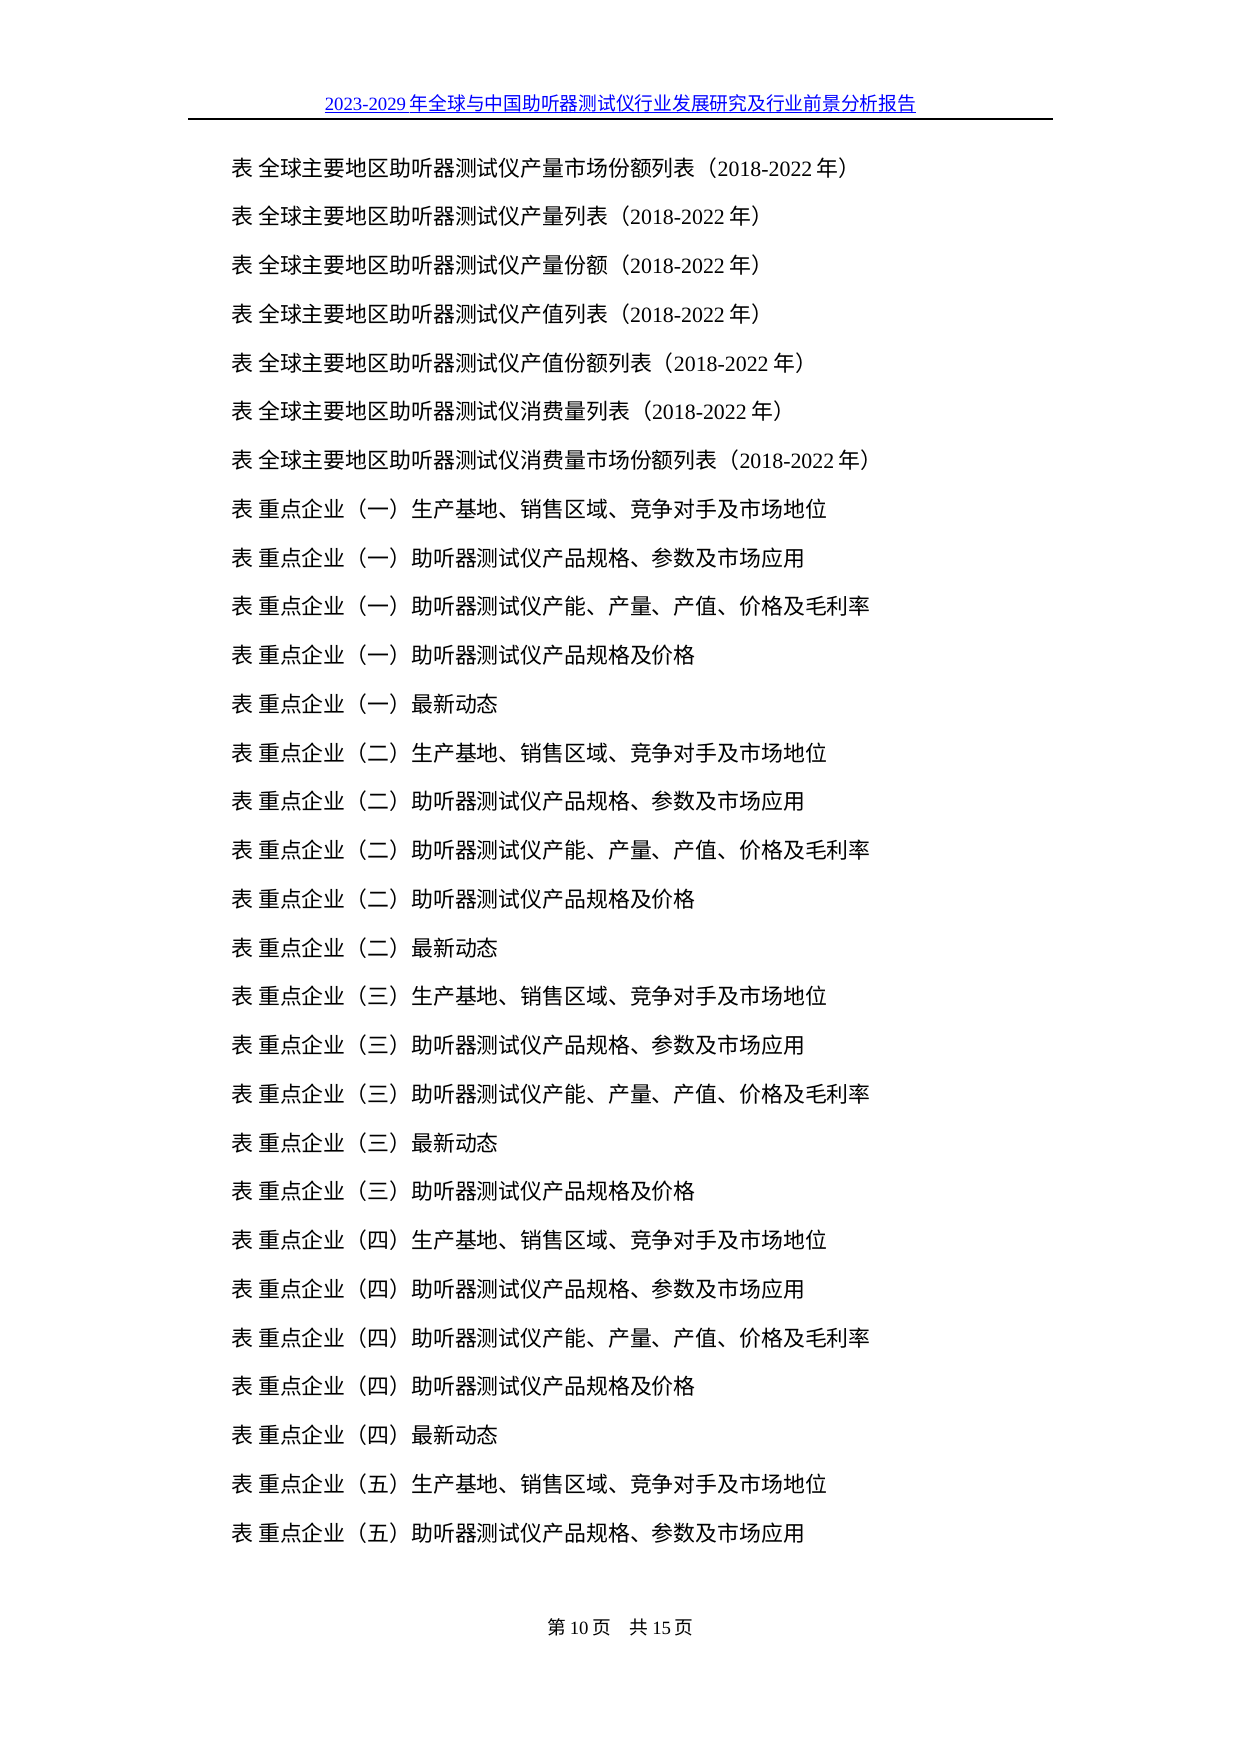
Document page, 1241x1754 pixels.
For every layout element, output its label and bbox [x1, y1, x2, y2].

text [187, 150, 1053, 1548]
